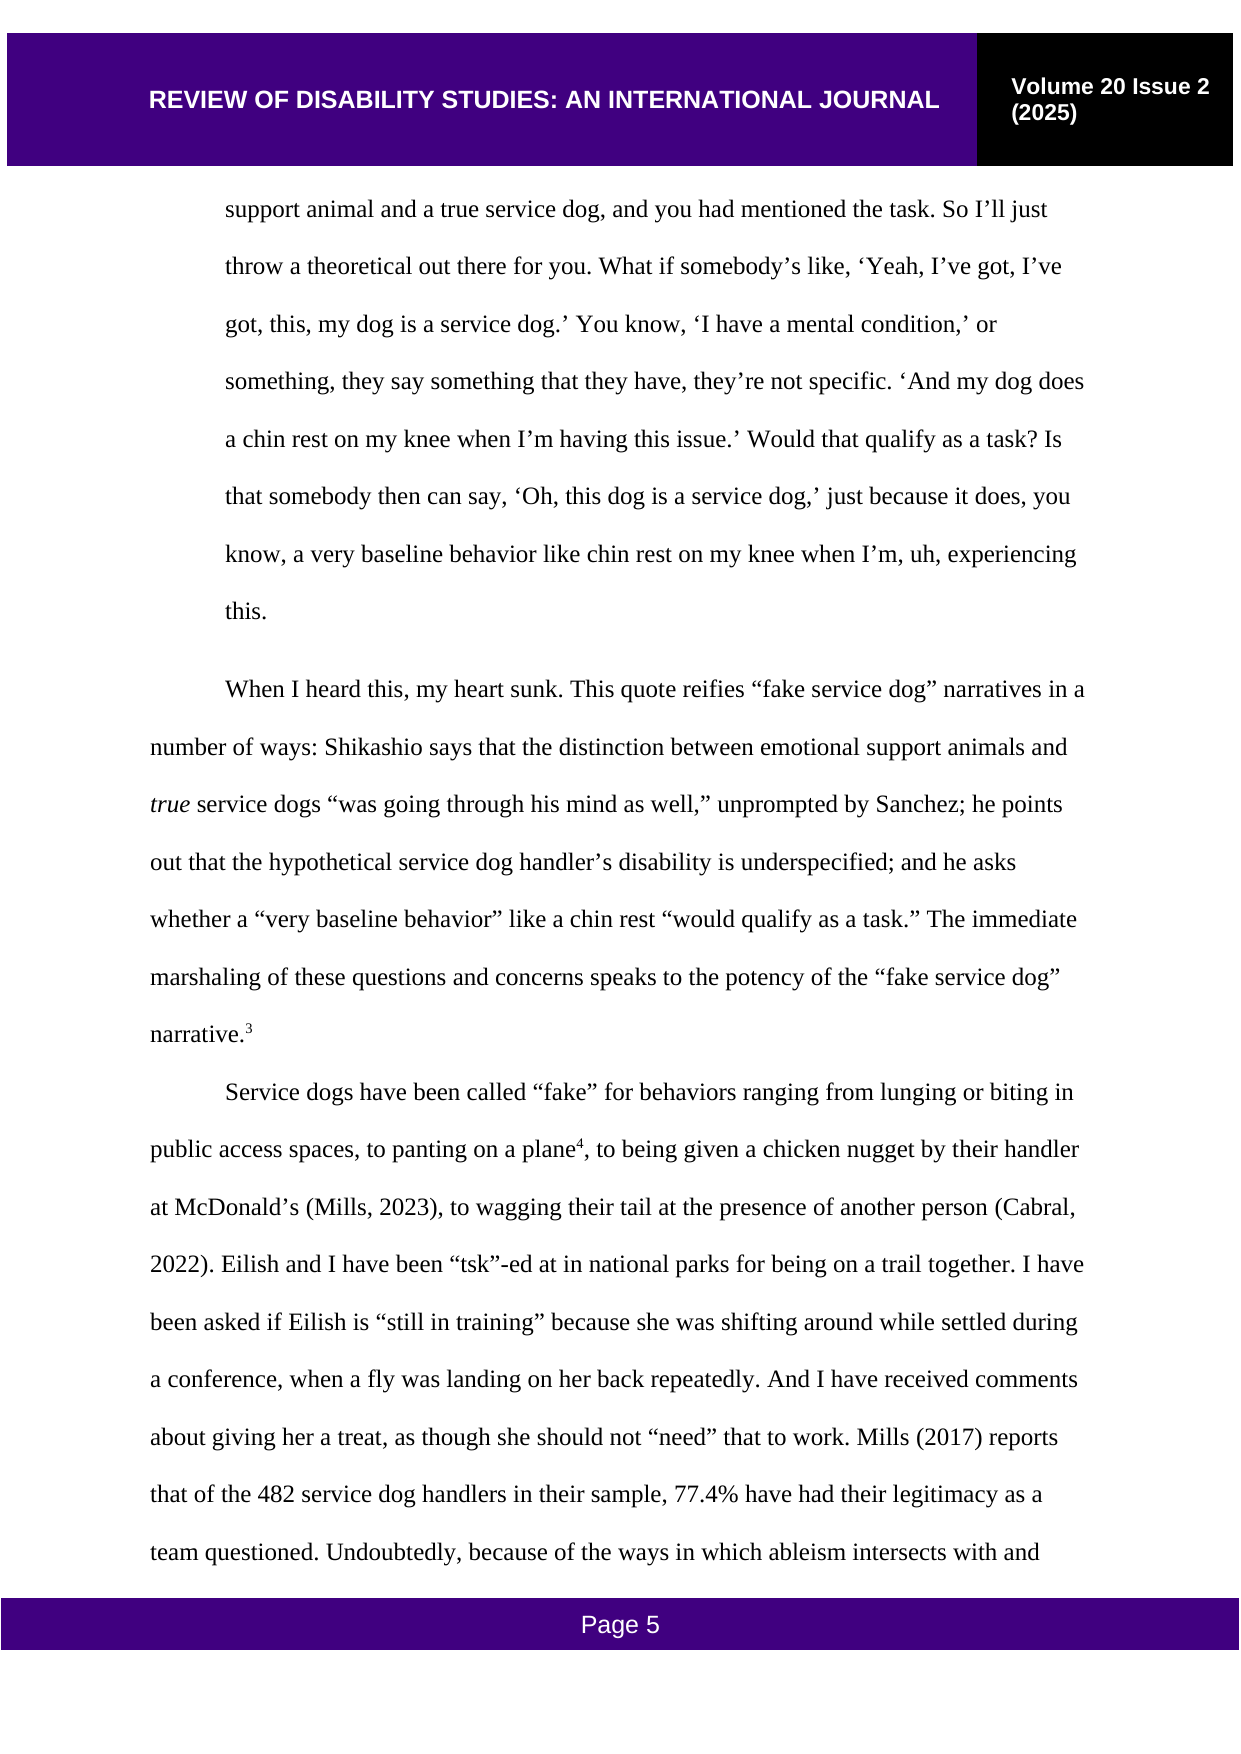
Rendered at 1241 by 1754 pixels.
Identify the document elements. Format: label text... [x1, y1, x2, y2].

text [150, 1077, 1090, 1566]
text When I heard this, my heart sunk. This quote reifies “fake service dog” narratives in a number of ways: Shikashio says that the distinction between emotional support animals and true service dogs “was going through his mind as well,” unprompted by Sanchez; he points out that the hypothetical service dog handler’s disability is underspecified; and he asks whether a “very baseline behavior” like a chin rest “would qualify as a task.” The immediate marshaling of these questions and concerns speaks to the potency of the “fake service dog” narrative.3 [150, 674, 1090, 1048]
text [225, 194, 1090, 625]
